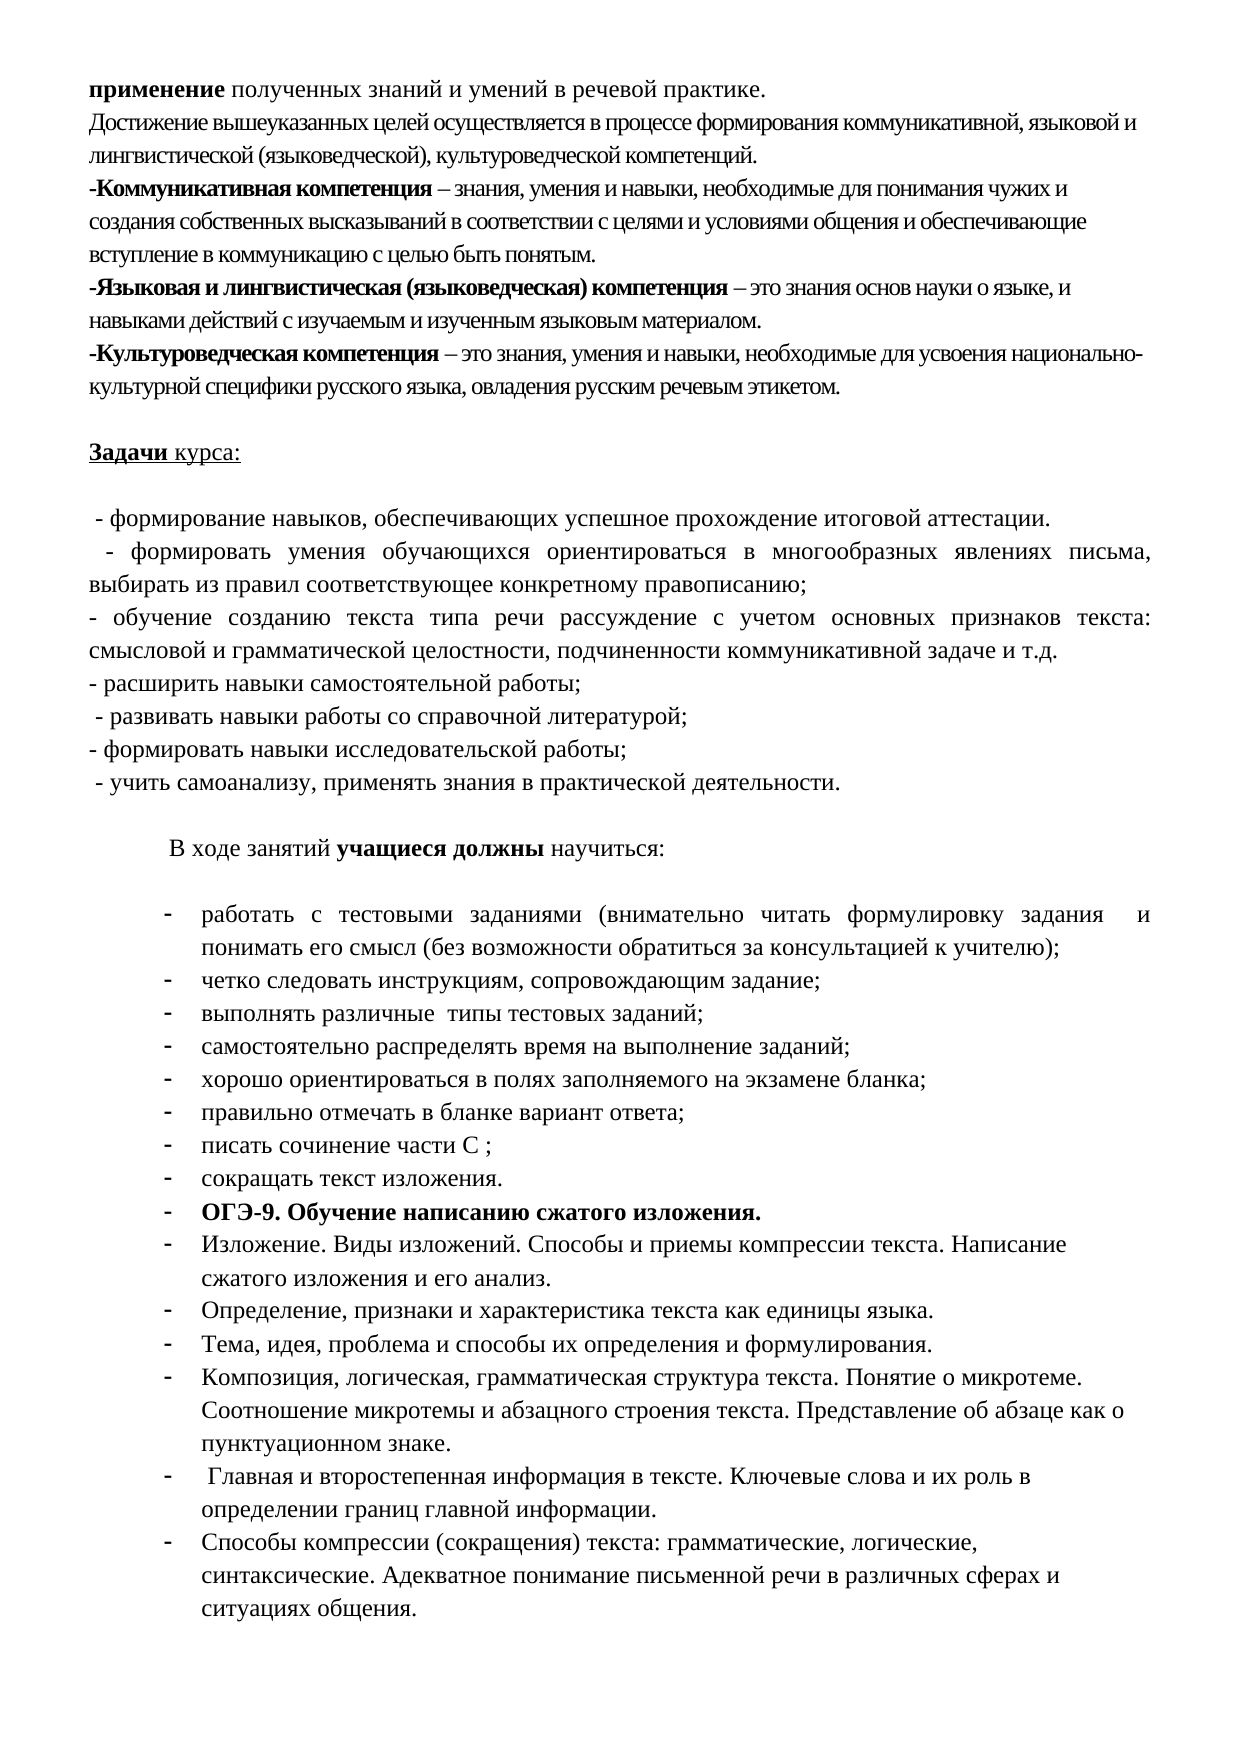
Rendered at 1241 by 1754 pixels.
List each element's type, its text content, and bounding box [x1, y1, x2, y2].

list выполнять различные типы тестовых заданий; [164, 998, 1152, 1027]
list писать сочинение части С ; [164, 1131, 1152, 1159]
list Тема, идея, проблема и способы их определения и формулирования. [164, 1329, 1152, 1357]
list правильно отмечать в бланке вариант ответа; [164, 1097, 1152, 1126]
list Главная и второстепенная информация в тексте. Ключевые слова и их роль в определении границ главной информации. [164, 1461, 1152, 1522]
list четко следовать инструкциям, сопровождающим задание; [164, 965, 1152, 994]
text Задачи курса: [89, 437, 1152, 466]
list ОГЭ-9. Обучение написанию сжатого изложения. [164, 1197, 1152, 1225]
text - учить самоанализу, применять знания в практической деятельности. [89, 767, 1152, 796]
list Композиция, логическая, грамматическая структура текста. Понятие о микротеме. Соотношение микротемы и абзацного строения текста. Представление об абзаце как о пунктуационном знаке. [164, 1362, 1152, 1456]
text В ходе занятий учащиеся должны научиться: [89, 833, 1152, 862]
list самостоятельно распределять время на выполнение заданий; [164, 1031, 1152, 1060]
list Определение, признаки и характеристика текста как единицы языка. [164, 1296, 1152, 1324]
text - формировать навыки исследовательской работы; [89, 734, 1152, 763]
text -Культуроведческая компетенция – это знания, умения и навыки, необходимые для усвоения национально-культурной специфики русского языка, овладения русским речевым этикетом. [89, 338, 1146, 400]
text - формировать умения обучающихся ориентироваться в многообразных явлениях письма, выбирать из правил соответствующее конкретному правописанию; [89, 536, 1152, 598]
text -Коммуникативная компетенция – знания, умения и навыки, необходимые для понимания чужих и создания собственных высказываний в соответствии с целями и условиями общения и обеспечивающие вступление в коммуникацию с целью быть понятым. [89, 173, 1146, 268]
text -Языковая и лингвистическая (языковедческая) компетенция – это знания основ науки о языке, и навыками действий с изучаемым и изученным языковым материалом. [89, 272, 1146, 334]
list Способы компрессии (сокращения) текста: грамматические, логические, синтаксические. Адекватное понимание письменной речи в различных сферах и ситуациях общения. [164, 1527, 1152, 1622]
text - расширить навыки самостоятельной работы; [89, 668, 1152, 697]
list сокращать текст изложения. [164, 1163, 1152, 1192]
list хорошо ориентироваться в полях заполняемого на экзамене бланка; [164, 1064, 1152, 1093]
text применение полученных знаний и умений в речевой практике. [89, 74, 1146, 103]
text - развивать навыки работы со справочной литературой; [89, 701, 1152, 730]
text Достижение вышеуказанных целей осуществляется в процессе формирования коммуникативной, языковой и лингвистической (языковедческой), культуроведческой компетенций. [89, 107, 1146, 169]
list Изложение. Виды изложений. Способы и приемы компрессии текста. Написание сжатого изложения и его анализ. [164, 1229, 1152, 1291]
text - обучение созданию текста типа речи рассуждение с учетом основных признаков текста: смысловой и грамматической целостности, подчиненности коммуникативной задаче и т.д. [89, 602, 1152, 664]
text - формирование навыков, обеспечивающих успешное прохождение итоговой аттестации. [89, 503, 1152, 532]
list работать с тестовыми заданиями (внимательно читать формулировку задания и понимать его смысл (без возможности обратиться за консультацией к учителю); [164, 899, 1152, 961]
